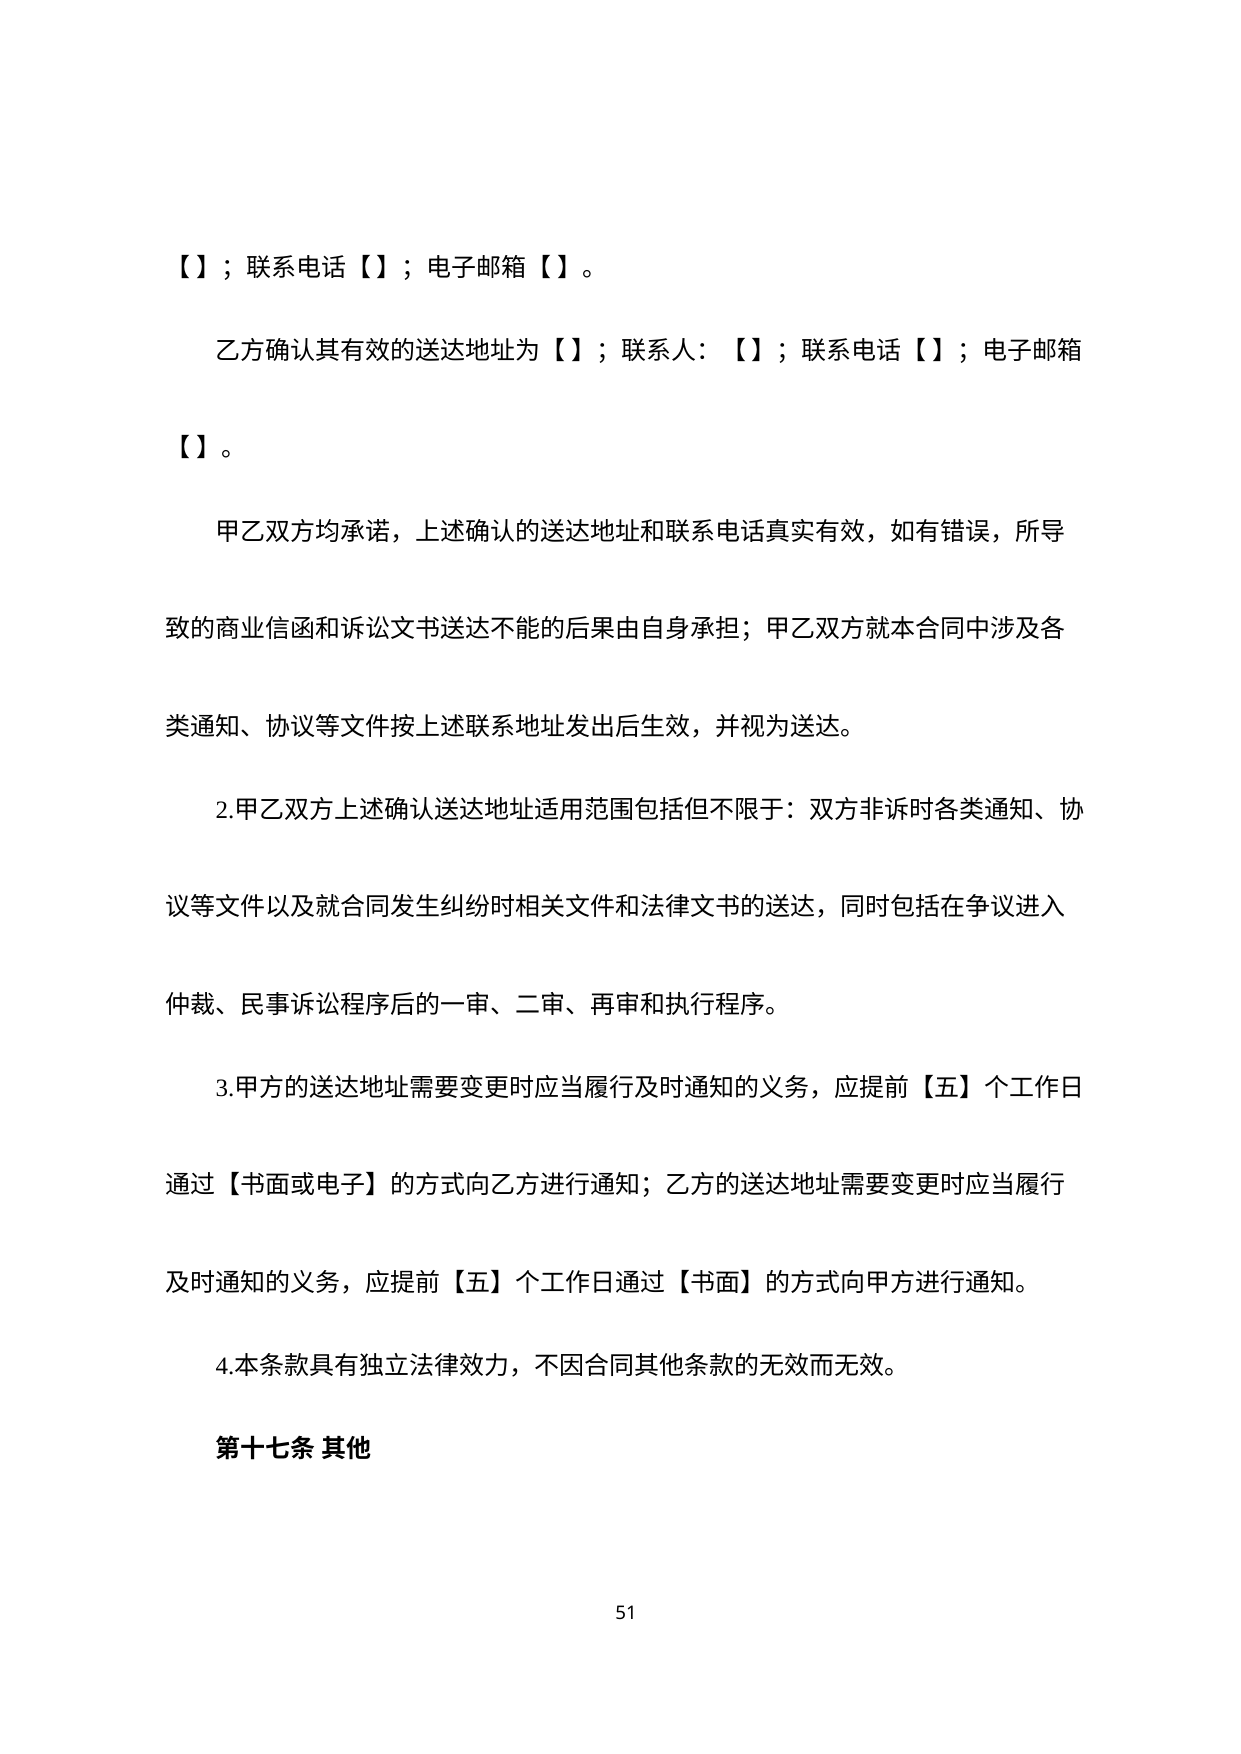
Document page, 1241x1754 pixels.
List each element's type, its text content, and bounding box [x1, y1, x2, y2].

list 乙方确认其有效的送达地址为【 】；联系人：【 】；联系电话【 】；电子邮箱【 】。 [165, 316, 1087, 478]
list 第十七条 其他 [165, 1414, 1087, 1479]
list 3.甲方的送达地址需要变更时应当履行及时通知的义务，应提前【五】个工作日通过【书面或电子】的方式向乙方进行通知；乙方的送达地址需要变更时应当履行及时通知的义务，应提前【五】个工作日通过【书面】的方式向甲方进行通知。 [165, 1053, 1087, 1313]
list 4.本条款具有独立法律效力，不因合同其他条款的无效而无效。 [165, 1331, 1087, 1396]
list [165, 233, 1087, 298]
list 2.甲乙双方上述确认送达地址适用范围包括但不限于：双方非诉时各类通知、协议等文件以及就合同发生纠纷时相关文件和法律文书的送达，同时包括在争议进入仲裁、民事诉讼程序后的一审、二审、再审和执行程序。 [165, 775, 1087, 1035]
list 甲乙双方均承诺，上述确认的送达地址和联系电话真实有效，如有错误，所导致的商业信函和诉讼文书送达不能的后果由自身承担；甲乙双方就本合同中涉及各类通知、协议等文件按上述联系地址发出后生效，并视为送达。 [165, 497, 1087, 757]
